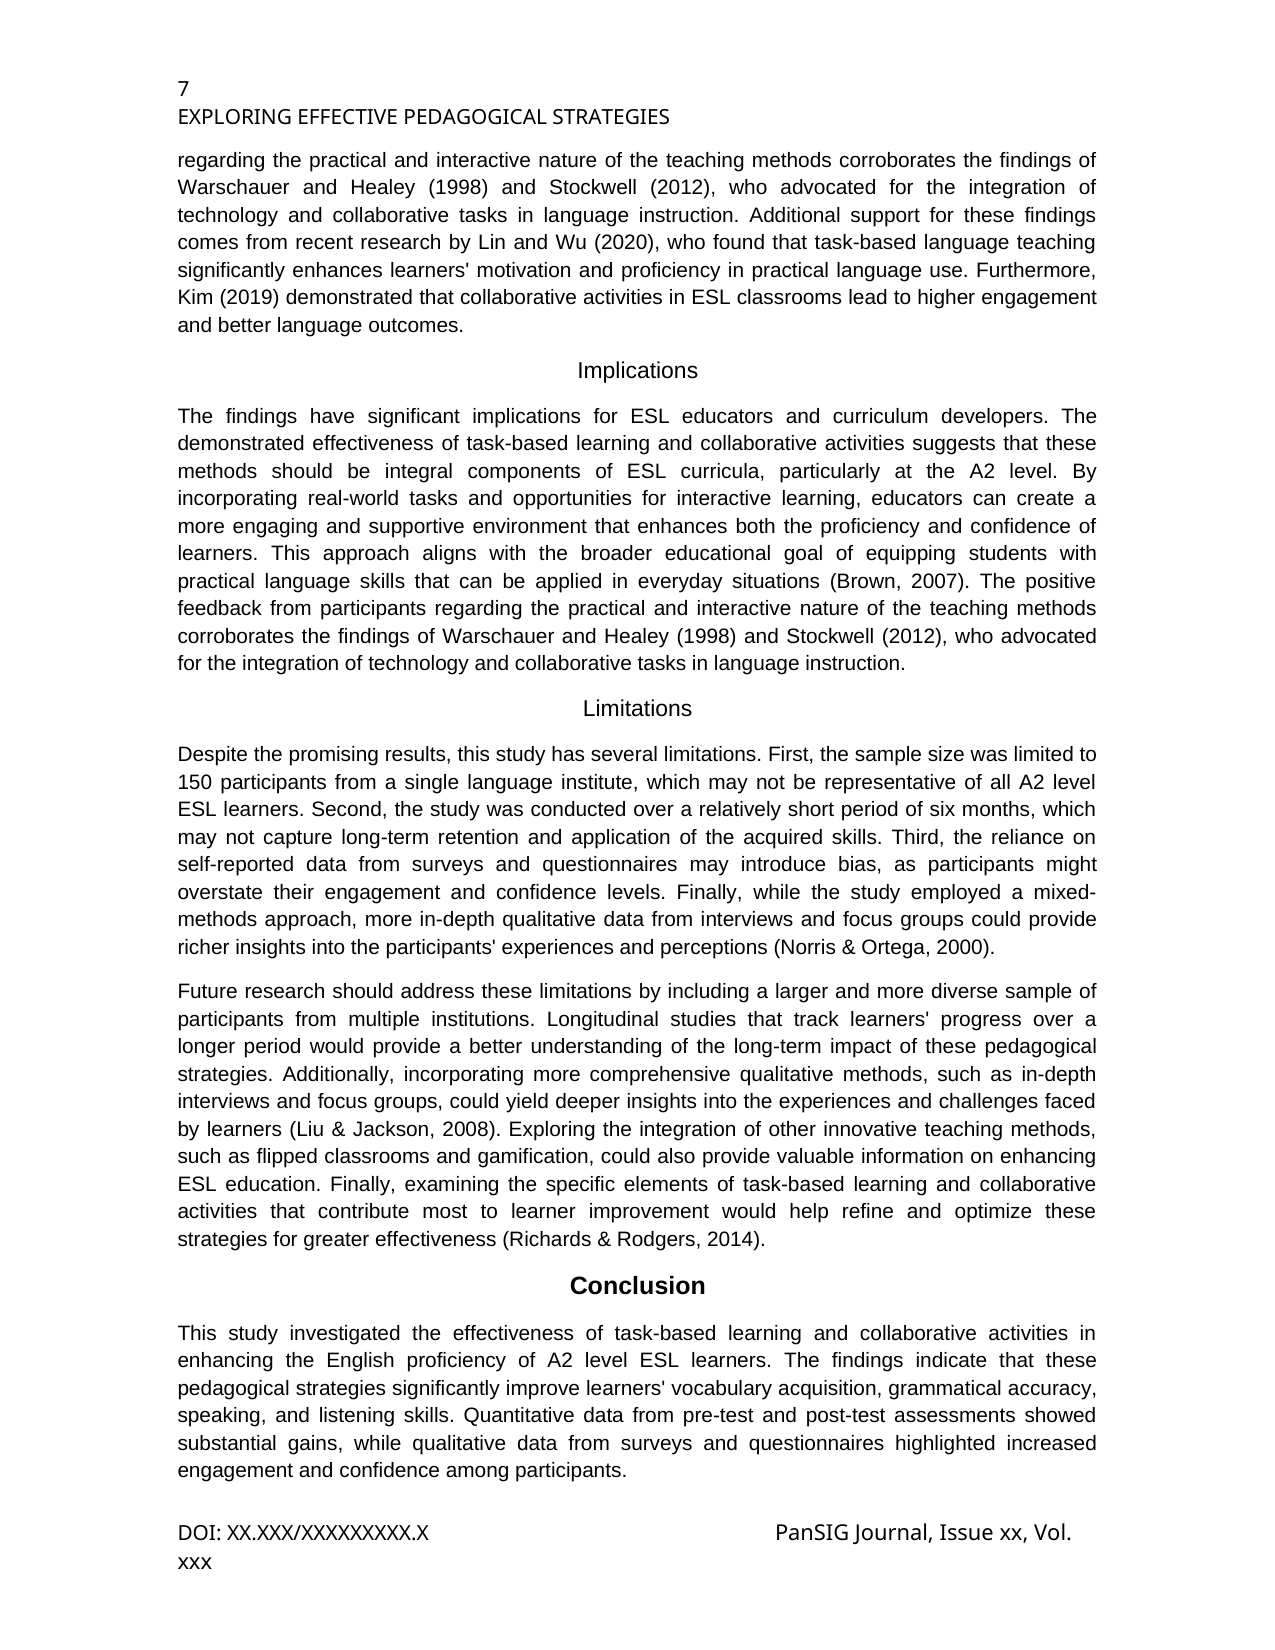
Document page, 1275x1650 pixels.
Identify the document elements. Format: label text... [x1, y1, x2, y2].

text Conclusion [177, 1271, 1098, 1299]
text Despite the promising results, this study has several limitations. First, the sample size was limited to 150 participants from a single language institute, which may not be representative of all A2 level ESL learners. Second, the study was conducted over a relatively short period of six months, which may not capture long-term retention and application of the acquired skills. Third, the reliance on self-reported data from surveys and questionnaires may introduce bias, as participants might overstate their engagement and confidence levels. Finally, while the study employed a mixed-methods approach, more in-depth qualitative data from interviews and focus groups could provide richer insights into the participants' experiences and perceptions (Norris & Ortega, 2000). [177, 742, 1098, 959]
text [177, 148, 1098, 337]
text This study investigated the effectiveness of task-based learning and collaborative activities in enhancing the English proficiency of A2 level ESL learners. The findings indicate that these pedagogical strategies significantly improve learners' vocabulary acquisition, grammatical accuracy, speaking, and listening skills. Quantitative data from pre-test and post-test assessments showed substantial gains, while qualitative data from surveys and questionnaires highlighted increased engagement and confidence among participants. [177, 1320, 1098, 1482]
text The findings have significant implications for ESL educators and curriculum developers. The demonstrated effectiveness of task-based learning and collaborative activities suggests that these methods should be integral components of ESL curricula, particularly at the A2 level. By incorporating real-world tasks and opportunities for interactive learning, educators can create a more engaging and supportive environment that enhances both the proficiency and confidence of learners. This approach aligns with the broader educational goal of equipping students with practical language skills that can be applied in everyday situations (Brown, 2007). The positive feedback from participants regarding the practical and interactive nature of the teaching methods corroborates the findings of Warschauer and Healey (1998) and Stockwell (2012), who advocated for the integration of technology and collaborative tasks in language instruction. [177, 404, 1098, 675]
text Limitations [177, 695, 1098, 722]
text Implications [177, 357, 1098, 383]
text Future research should address these limitations by including a larger and more diverse sample of participants from multiple institutions. Longitudinal studies that track learners' progress over a longer period would provide a better understanding of the long-term impact of these pedagogical strategies. Additionally, incorporating more comprehensive qualitative methods, such as in-depth interviews and focus groups, could yield deeper insights into the experiences and challenges faced by learners (Liu & Jackson, 2008). Exploring the integration of other innovative teaching methods, such as flipped classrooms and gamification, could also provide valuable information on enhancing ESL education. Finally, examining the specific elements of task-based learning and collaborative activities that contribute most to learner improvement would help refine and optimize these strategies for greater effectiveness (Richards & Rodgers, 2014). [177, 979, 1098, 1250]
